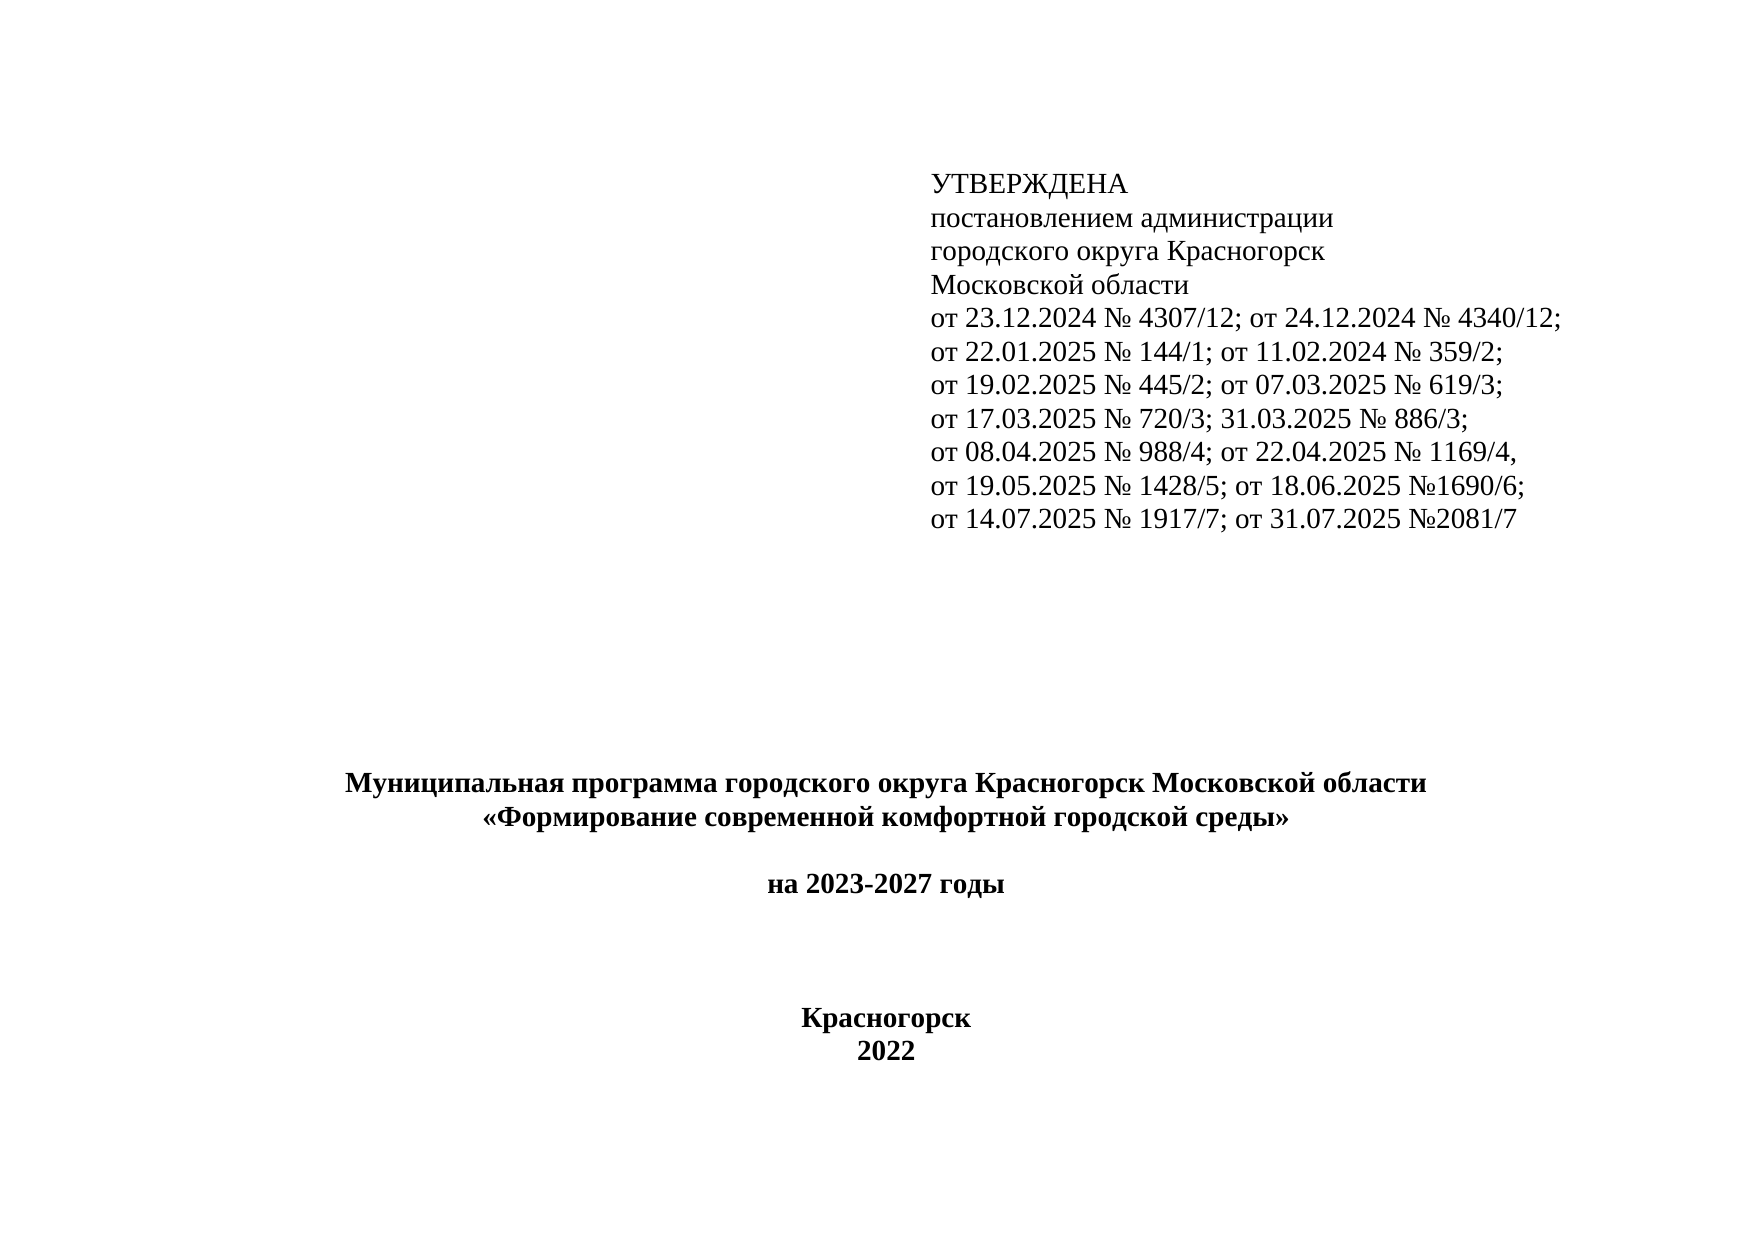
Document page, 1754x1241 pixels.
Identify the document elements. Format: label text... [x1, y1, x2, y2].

text 2022 [118, 1033, 1654, 1067]
text городского округа Красногорск [930, 233, 1654, 267]
text от 08.04.2025 № 988/4; от 22.04.2025 № 1169/4, [930, 434, 1654, 468]
text от 19.02.2025 № 445/2; от 07.03.2025 № 619/3; [930, 367, 1654, 401]
text на 2023-2027 годы [118, 866, 1654, 899]
text от 17.03.2025 № 720/3; 31.03.2025 № 886/3; [930, 401, 1654, 434]
text от 23.12.2024 № 4307/12; от 24.12.2024 № 4340/12; [930, 300, 1654, 334]
text Московской области [930, 267, 1654, 300]
text «Формирование современной комфортной городской среды» [118, 799, 1654, 832]
text Муниципальная программа городского округа Красногорск Московской области [118, 765, 1654, 799]
text постановлением администрации [930, 200, 1654, 233]
text от 22.01.2025 № 144/1; от 11.02.2024 № 359/2; [930, 334, 1654, 367]
text Красногорск [118, 1000, 1654, 1033]
text УТВЕРЖДЕНА [930, 166, 1654, 200]
text от 19.05.2025 № 1428/5; от 18.06.2025 №1690/6; [930, 468, 1654, 502]
text от 14.07.2025 № 1917/7; от 31.07.2025 №2081/7 [930, 502, 1654, 535]
